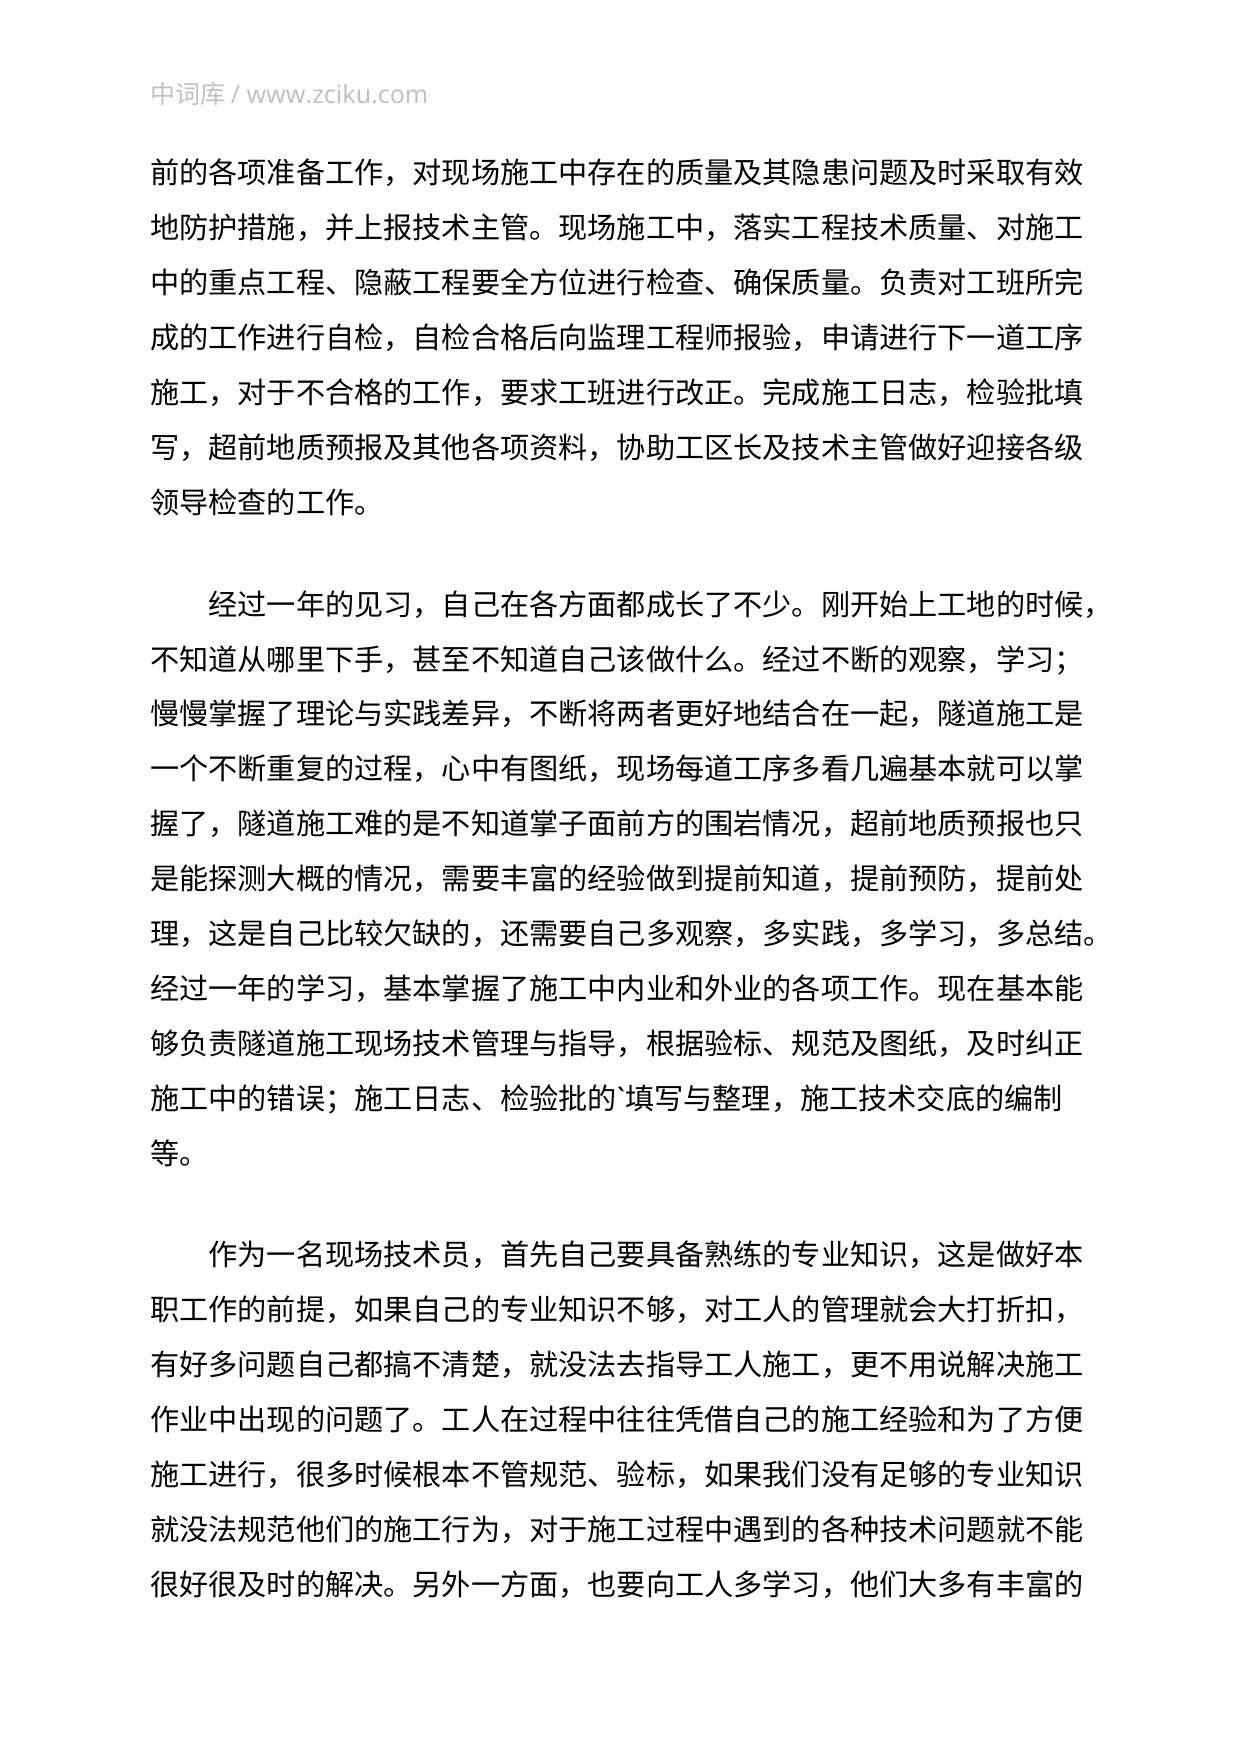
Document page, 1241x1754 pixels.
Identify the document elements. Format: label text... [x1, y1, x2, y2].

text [150, 150, 1090, 522]
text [150, 1232, 1090, 1604]
text 经过一年的见习，自己在各方面都成长了不少。刚开始上工地的时候，不知道从哪里下手，甚至不知道自己该做什么。经过不断的观察，学习；慢慢掌握了理论与实践差异，不断将两者更好地结合在一起，隧道施工是一个不断重复的过程，心中有图纸，现场每道工序多看几遍基本就可以掌握了，隧道施工难的是不知道掌子面前方的围岩情况，超前地质预报也只是能探测大概的情况，需要丰富的经验做到提前知道，提前预防，提前处理，这是自己比较欠缺的，还需要自己多观察，多实践，多学习，多总结。经过一年的学习，基本掌握了施工中内业和外业的各项工作。现在基本能够负责隧道施工现场技术管理与指导，根据验标、规范及图纸，及时纠正施工中的错误；施工日志、检验批的`填写与整理，施工技术交底的编制等。 [150, 581, 1090, 1172]
